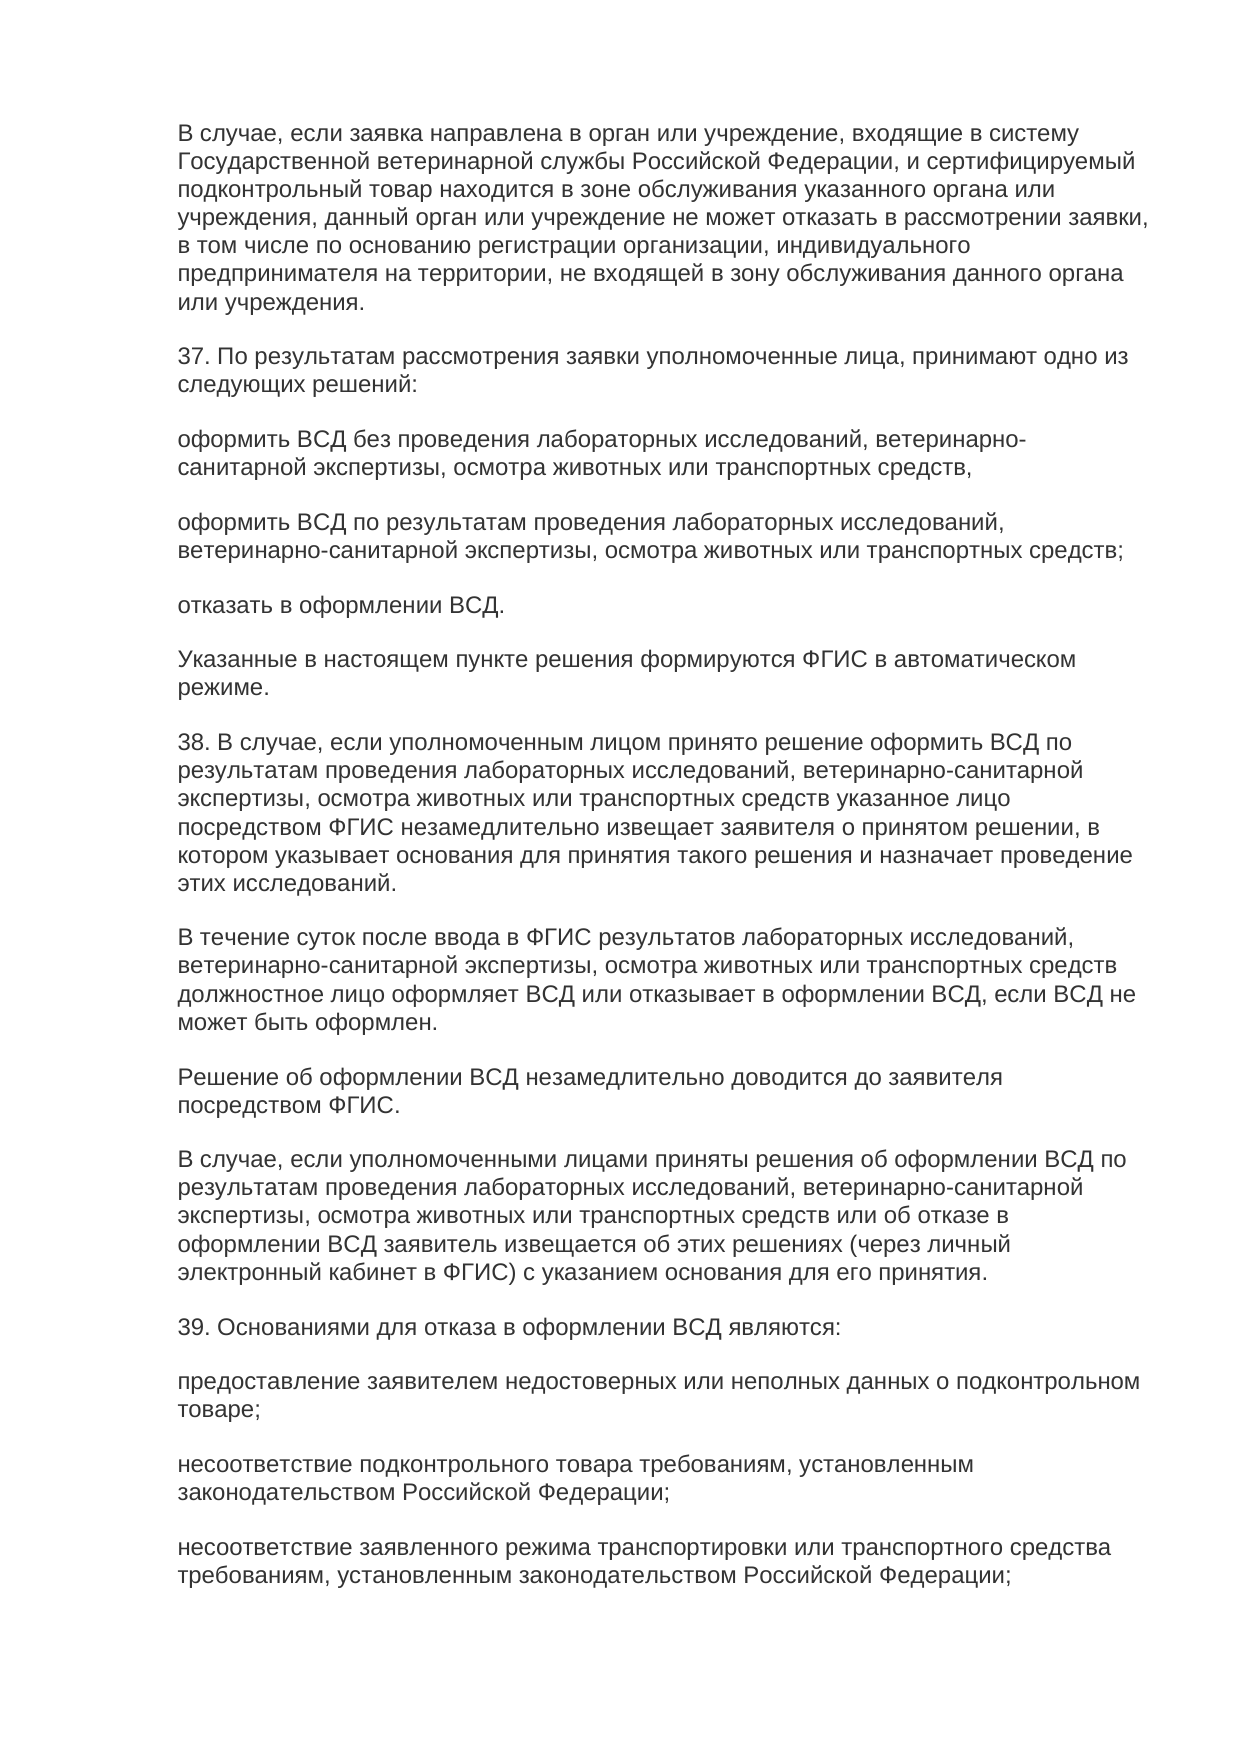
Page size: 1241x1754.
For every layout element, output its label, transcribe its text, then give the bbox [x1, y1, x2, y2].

text 37. По результатам рассмотрения заявки уполномоченные лица, принимают одно из следующих решений: [177, 342, 1152, 398]
text Указанные в настоящем пункте решения формируются ФГИС в автоматическом режиме. [177, 645, 1152, 701]
text Решение об оформлении ВСД незамедлительно доводится до заявителя посредством ФГИС. [177, 1062, 1152, 1118]
text несоответствие заявленного режима транспортировки или транспортного средства требованиям, установленным законодательством Российской Федерации; [177, 1532, 1152, 1588]
text оформить ВСД по результатам проведения лабораторных исследований, ветеринарно-санитарной экспертизы, осмотра животных или транспортных средств; [177, 507, 1152, 563]
text отказать в оформлении ВСД. [177, 590, 1152, 618]
text В течение суток после ввода в ФГИС результатов лабораторных исследований, ветеринарно-санитарной экспертизы, осмотра животных или транспортных средств должностное лицо оформляет ВСД или отказывает в оформлении ВСД, если ВСД не может быть оформлен. [177, 923, 1152, 1035]
text предоставление заявителем недостоверных или неполных данных о подконтрольном товаре; [177, 1367, 1152, 1423]
text В случае, если уполномоченными лицами приняты решения об оформлении ВСД по результатам проведения лабораторных исследований, ветеринарно-санитарной экспертизы, осмотра животных или транспортных средств или об отказе в оформлении ВСД заявитель извещается об этих решениях (через личный электронный кабинет в ФГИС) с указанием основания для его принятия. [177, 1145, 1152, 1285]
text 38. В случае, если уполномоченным лицом принято решение оформить ВСД по результатам проведения лабораторных исследований, ветеринарно-санитарной экспертизы, осмотра животных или транспортных средств указанное лицо посредством ФГИС незамедлительно извещает заявителя о принятом решении, в котором указывает основания для принятия такого решения и назначает проведение этих исследований. [177, 727, 1152, 896]
text несоответствие подконтрольного товара требованиям, установленным законодательством Российской Федерации; [177, 1449, 1152, 1506]
text В случае, если заявка направлена в орган или учреждение, входящие в систему Государственной ветеринарной службы Российской Федерации, и сертифицируемый подконтрольный товар находится в зоне обслуживания указанного органа или учреждения, данный орган или учреждение не может отказать в рассмотрении заявки, в том числе по основанию регистрации организации, индивидуального предпринимателя на территории, не входящей в зону обслуживания данного органа или учреждения. [177, 118, 1152, 315]
text 39. Основаниями для отказа в оформлении ВСД являются: [177, 1312, 1152, 1340]
text оформить ВСД без проведения лабораторных исследований, ветеринарно-санитарной экспертизы, осмотра животных или транспортных средств, [177, 424, 1152, 481]
